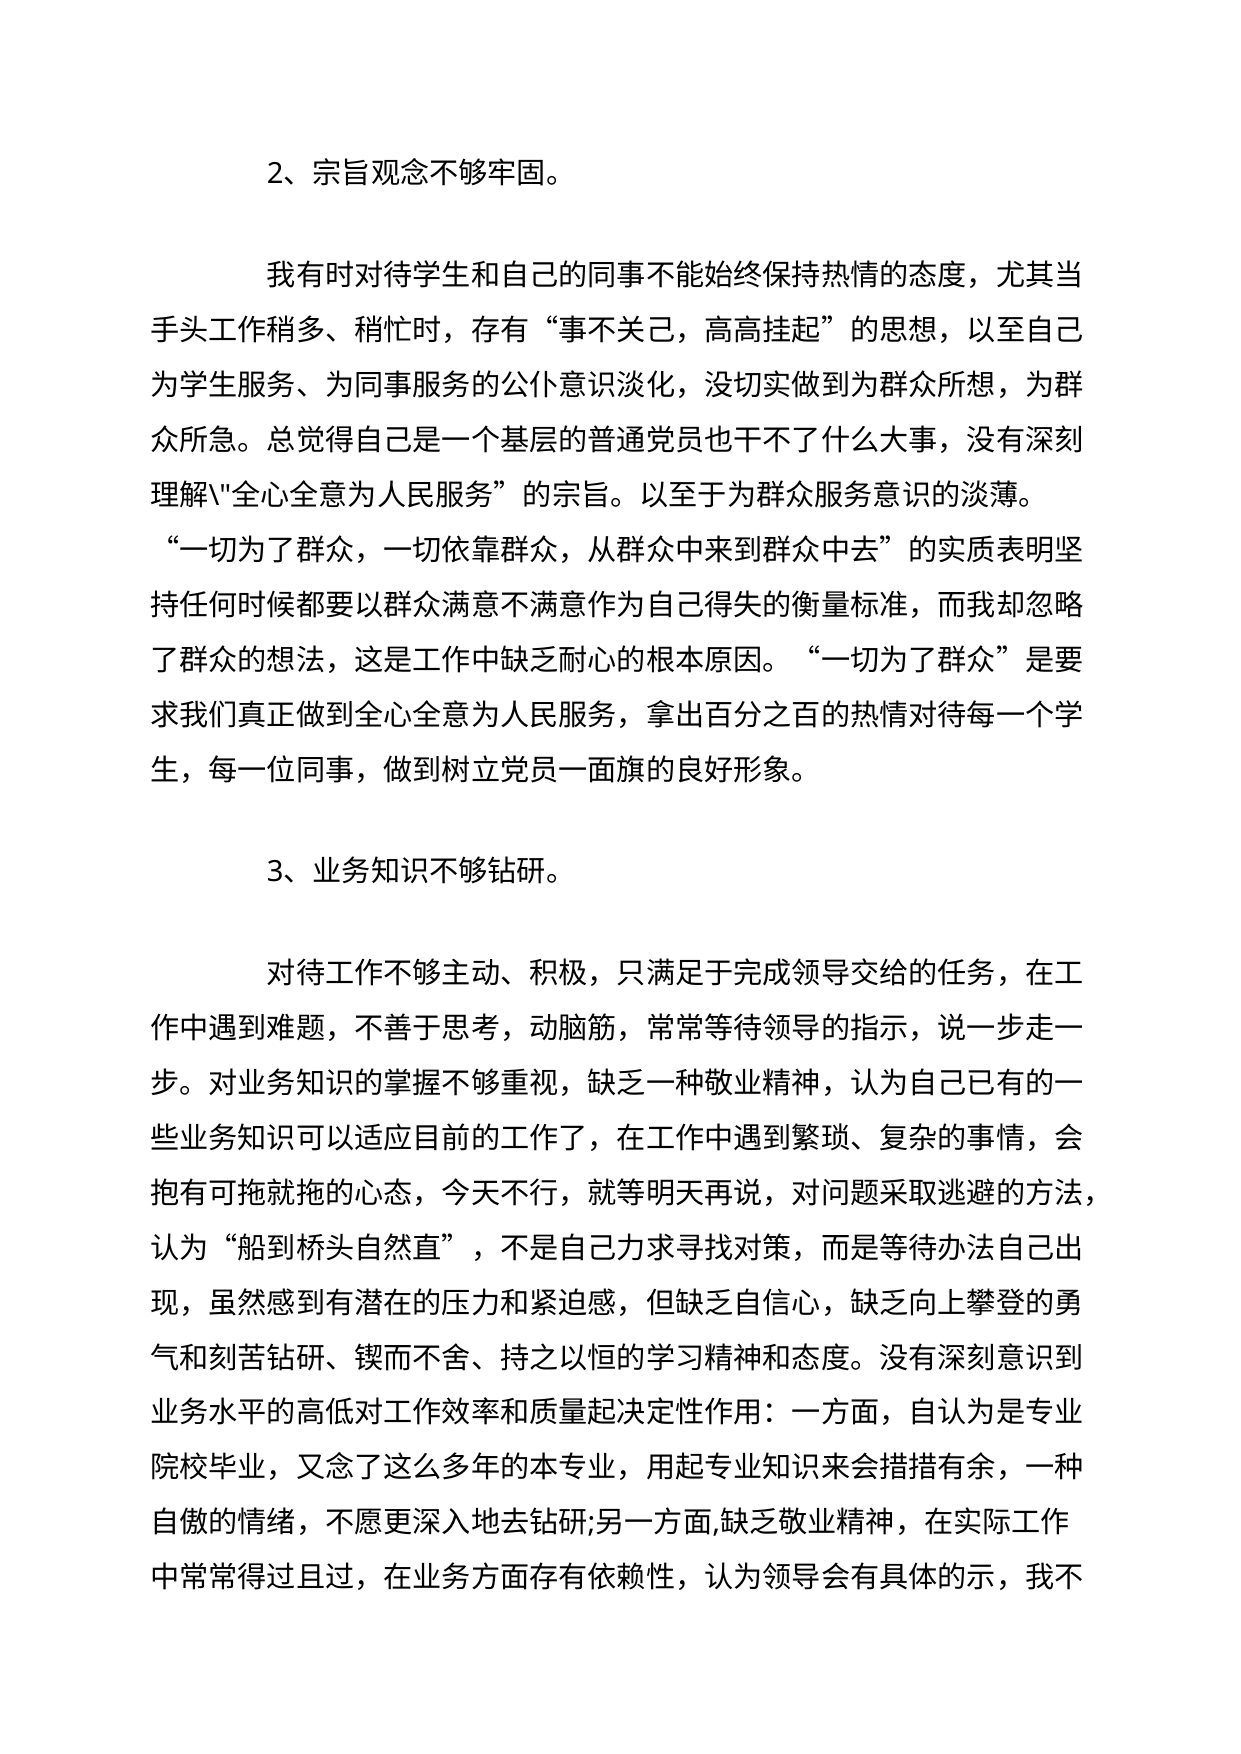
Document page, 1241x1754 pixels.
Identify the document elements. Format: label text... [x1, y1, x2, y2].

text 3、业务知识不够钻研。 [150, 848, 1090, 890]
text 2、宗旨观念不够牢固。 [150, 150, 1090, 192]
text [150, 950, 1090, 1596]
text 我有时对待学生和自己的同事不能始终保持热情的态度，尤其当手头工作稍多、稍忙时，存有“事不关己，高高挂起”的思想，以至自己为学生服务、为同事服务的公仆意识淡化，没切实做到为群众所想，为群众所急。总觉得自己是一个基层的普通党员也干不了什么大事，没有深刻理解\"全心全意为人民服务”的宗旨。以至于为群众服务意识的淡薄。“一切为了群众，一切依靠群众，从群众中来到群众中去”的实质表明坚持任何时候都要以群众满意不满意作为自己得失的衡量标准，而我却忽略了群众的想法，这是工作中缺乏耐心的根本原因。“一切为了群众”是要求我们真正做到全心全意为人民服务，拿出百分之百的热情对待每一个学生，每一位同事，做到树立党员一面旗的良好形象。 [150, 252, 1090, 788]
